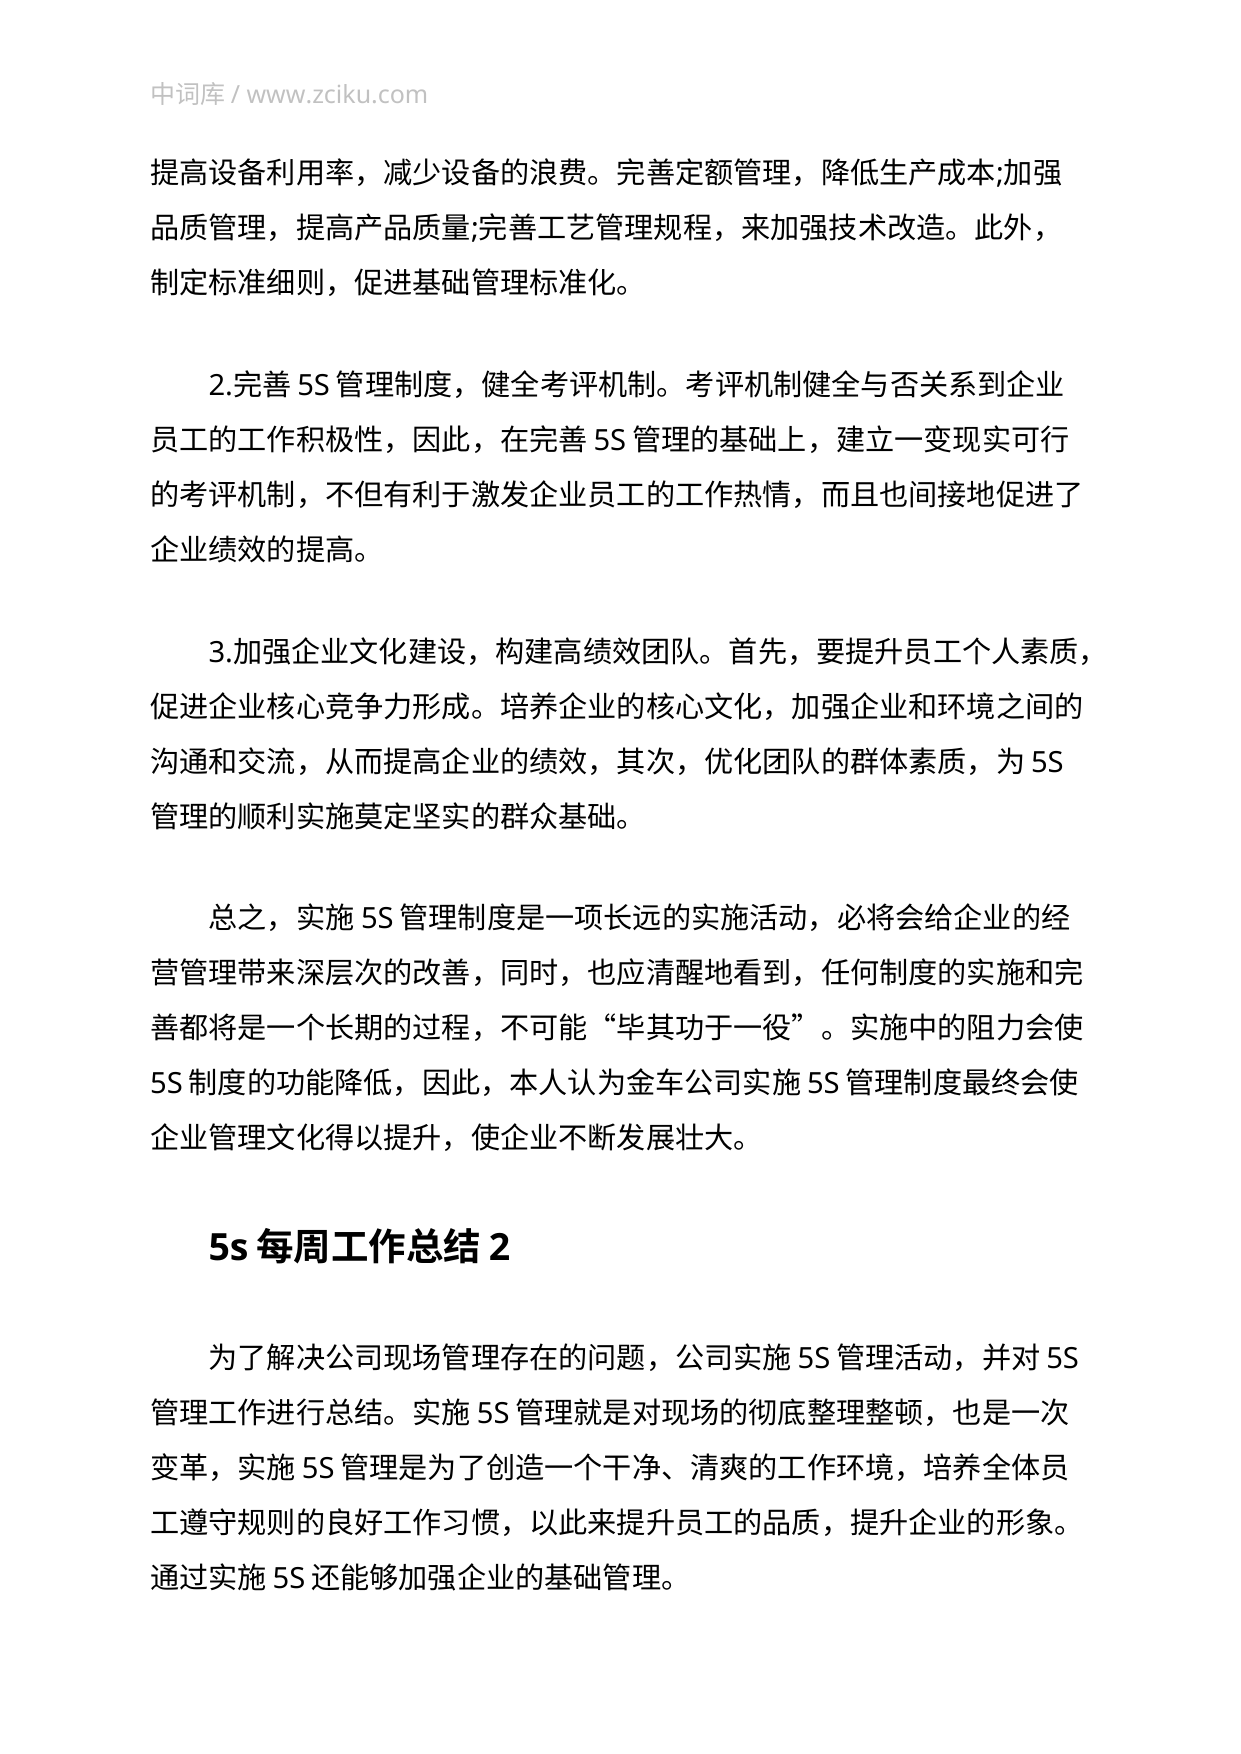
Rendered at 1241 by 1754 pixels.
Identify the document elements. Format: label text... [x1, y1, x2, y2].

text 2.完善5S管理制度，健全考评机制。考评机制健全与否关系到企业员工的工作积极性，因此，在完善5S管理的基础上，建立一变现实可行的考评机制，不但有利于激发企业员工的工作热情，而且也间接地促进了企业绩效的提高。 [150, 362, 1090, 569]
text 总之，实施 5S管理制度是一项长远的实施活动，必将会给企业的经营管理带来深层次的改善，同时，也应清醒地看到，任何制度的实施和完善都将是一个长期的过程，不可能“毕其功于一役”。实施中的阻力会使5S制度的功能降低，因此，本人认为金车公司实施5S管理制度最终会使企业管理文化得以提升，使企业不断发展壮大。 [150, 895, 1090, 1157]
text 为了解决公司现场管理存在的问题，公司实施5S管理活动，并对5S管理工作进行总结。实施5S管理就是对现场的彻底整理整顿，也是一次变革，实施5S管理是为了创造一个干净、清爽的工作环境，培养全体员工遵守规则的良好工作习惯，以此来提升员工的品质，提升企业的形象。通过实施5S还能够加强企业的基础管理。 [150, 1334, 1090, 1597]
text 5s每周工作总结2 [150, 1217, 1090, 1271]
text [150, 150, 1090, 302]
text 3.加强企业文化建设，构建高绩效团队。首先，要提升员工个人素质，促进企业核心竞争力形成。培养企业的核心文化，加强企业和环境之间的沟通和交流，从而提高企业的绩效，其次，优化团队的群体素质，为5S管理的顺利实施莫定坚实的群众基础。 [150, 628, 1090, 836]
